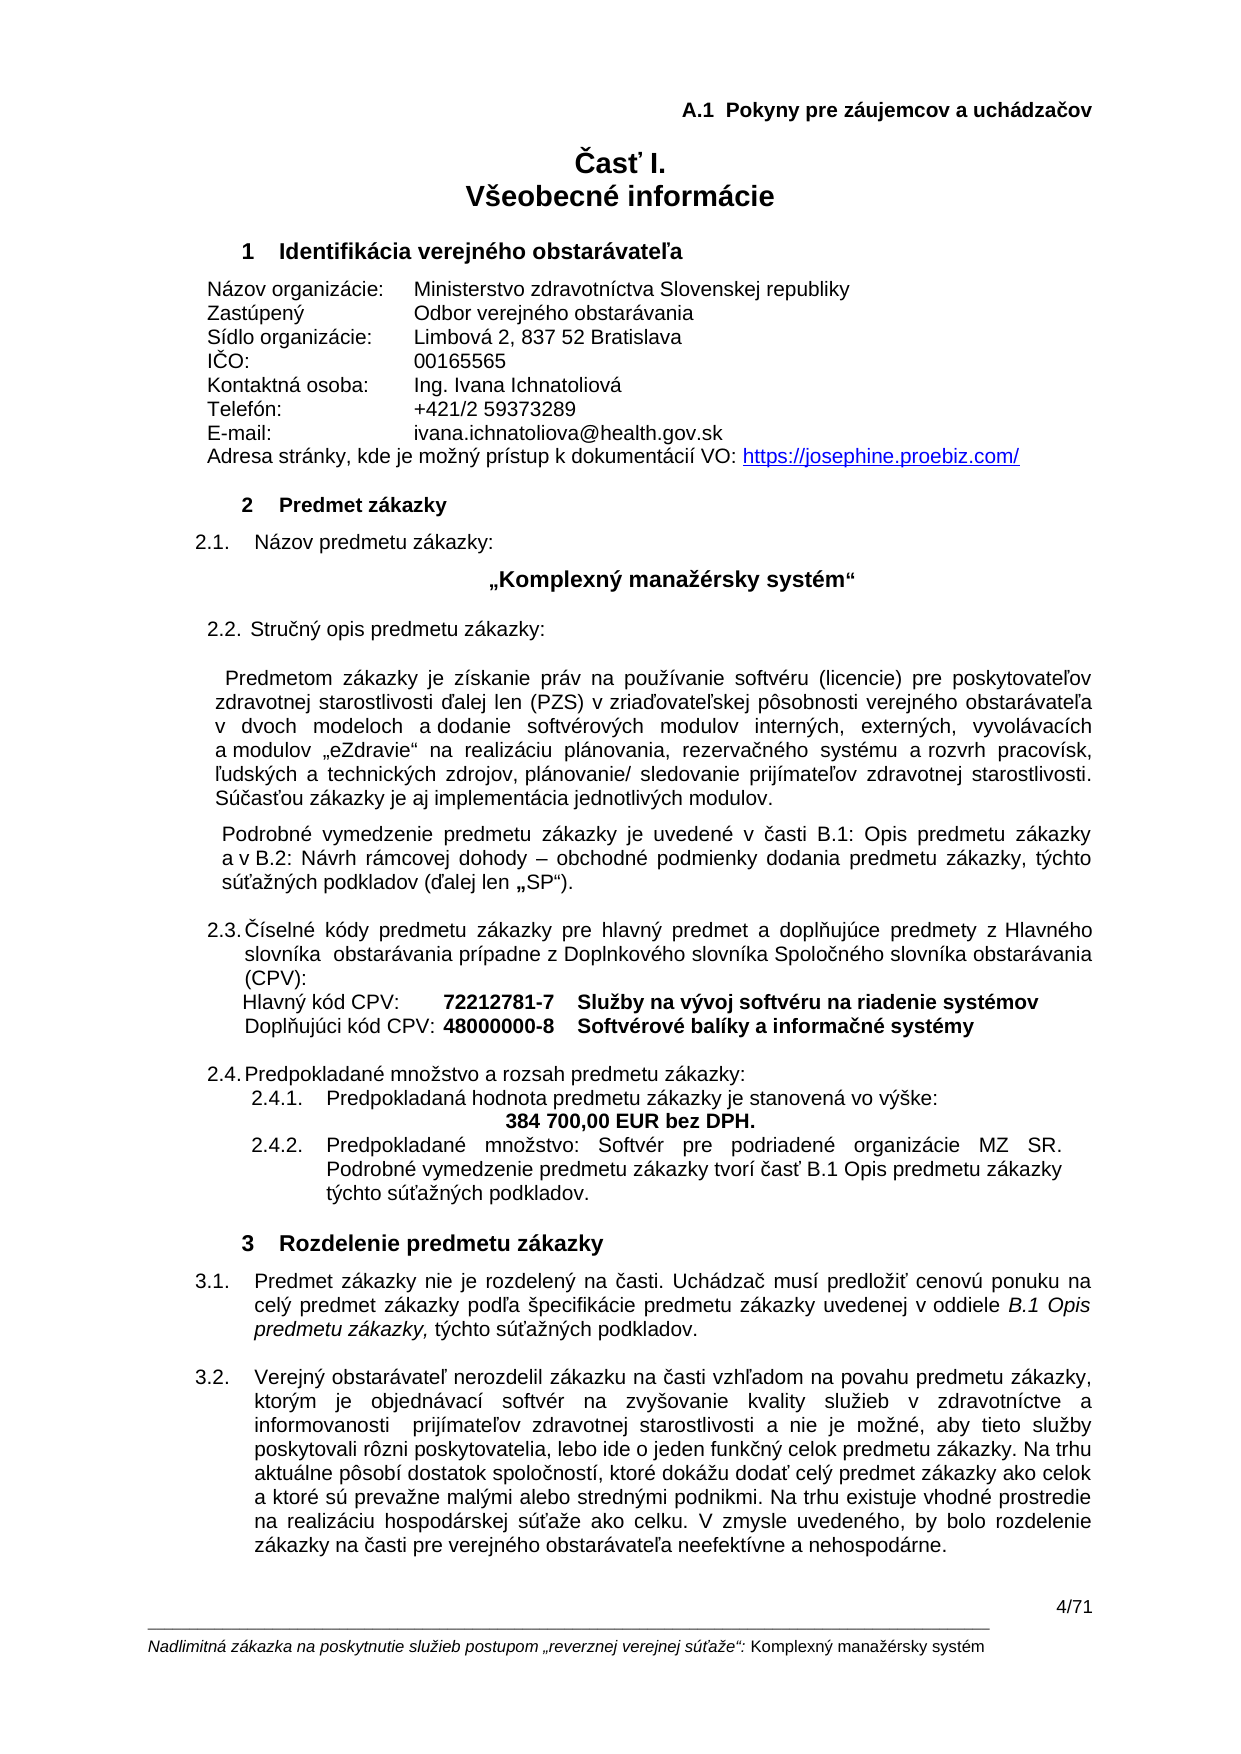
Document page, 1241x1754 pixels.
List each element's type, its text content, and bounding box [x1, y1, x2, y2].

text Doplňujúci kód CPV: 48000000-8 Softvérové balíky a informačné systémy [170, 1013, 1092, 1037]
text E-mail: ivana.ichnatoliova@health.gov.sk [207, 420, 1092, 444]
text A.1 Pokyny pre záujemcov a uchádzačov [148, 98, 1092, 122]
list Predpokladané množstvo: Softvér pre podriadené organizácie MZ SR. Podrobné vymedzenie predmetu zákazky tvorí časť B.1 Opis predmetu zákazky týchto súťažných podkladov. [251, 1133, 1063, 1205]
text Sídlo organizácie: Limbová 2, 837 52 Bratislava [207, 324, 1092, 348]
subtitle Časť I. [148, 146, 1092, 179]
text Hlavný kód CPV: 72212781-7 Služby na vývoj softvéru na riadenie systémov [223, 989, 1092, 1013]
text Zastúpený Odbor verejného obstarávania [207, 301, 1092, 324]
list Verejný obstarávateľ nerozdelil zákazku na časti vzhľadom na povahu predmetu zákazky, ktorým je objednávací softvér na zvyšovanie kvality služieb v zdravotníctve a informovanosti prijímateľov zdravotnej starostlivosti a nie je možné, aby tieto služby poskytovali rôzni poskytovatelia, lebo ide o jeden funkčný celok predmetu zákazky. Na trhu aktuálne pôsobí dostatok spoločností, ktoré dokážu dodať celý predmet zákazky ako celok a ktoré sú prevažne malými alebo strednými podnikmi. Na trhu existuje vhodné prostredie na realizáciu hospodárskej súťaže ako celku. V zmysle uvedeného, by bolo rozdelenie zákazky na časti pre verejného obstarávateľa neefektívne a nehospodárne. [195, 1365, 1092, 1556]
text IČO: 00165565 [207, 348, 1092, 372]
text Adresa stránky, kde je možný prístup k dokumentácií VO: https://josephine.proebiz.com/ [207, 444, 1092, 468]
subtitle Predmetom zákazky je získanie práv na používanie softvéru (licencie) pre poskytovateľov zdravotnej starostlivosti ďalej len (PZS) v zriaďovateľskej pôsobnosti verejného obstarávateľa v dvoch modeloch a dodanie softvérových modulov interných, externých, vyvolávacích a modulov „eZdravie“ na realizáciu plánovania, rezervačného systému a rozvrh pracovísk, ľudských a technických zdrojov, plánovanie/ sledovanie prijímateľov zdravotnej starostlivosti. Súčasťou zákazky je aj implementácia jednotlivých modulov. [215, 666, 1092, 809]
text 384 700,00 EUR bez DPH. [251, 1109, 1063, 1133]
list Predpokladaná hodnota predmetu zákazky je stanovená vo výške: [251, 1085, 1063, 1109]
subtitle Všeobecné informácie [148, 179, 1092, 213]
subtitle Identifikácia verejného obstarávateľa [241, 238, 1092, 264]
text „Komplexný manažérsky systém“ [251, 566, 1092, 593]
text Názov organizácie: Ministerstvo zdravotníctva Slovenskej republiky [207, 277, 1092, 301]
list Názov predmetu zákazky: [195, 530, 1092, 554]
list Predpokladané množstvo a rozsah predmetu zákazky: [207, 1061, 1092, 1085]
text Telefón: +421/2 59373289 [207, 396, 1092, 420]
text Kontaktná osoba: Ing. Ivana Ichnatoliová [207, 372, 1092, 396]
list Stručný opis predmetu zákazky: [207, 617, 1092, 641]
subtitle Predmet zákazky [241, 493, 1092, 517]
subtitle Rozdelenie predmetu zákazky [241, 1230, 1092, 1256]
text Podrobné vymedzenie predmetu zákazky je uvedené v časti B.1: Opis predmetu zákazky a v B.2: Návrh rámcovej dohody – obchodné podmienky dodania predmetu zákazky, týchto súťažných podkladov (ďalej len „SP“). [222, 822, 1092, 894]
list Predmet zákazky nie je rozdelený na časti. Uchádzač musí predložiť cenovú ponuku na celý predmet zákazky podľa špecifikácie predmetu zákazky uvedenej v oddiele B.1 Opis predmetu zákazky, týchto súťažných podkladov. [195, 1269, 1092, 1341]
list Číselné kódy predmetu zákazky pre hlavný predmet a doplňujúce predmety z Hlavného slovníka obstarávania prípadne z Doplnkového slovníka Spoločného slovníka obstarávania (CPV): [207, 918, 1092, 989]
